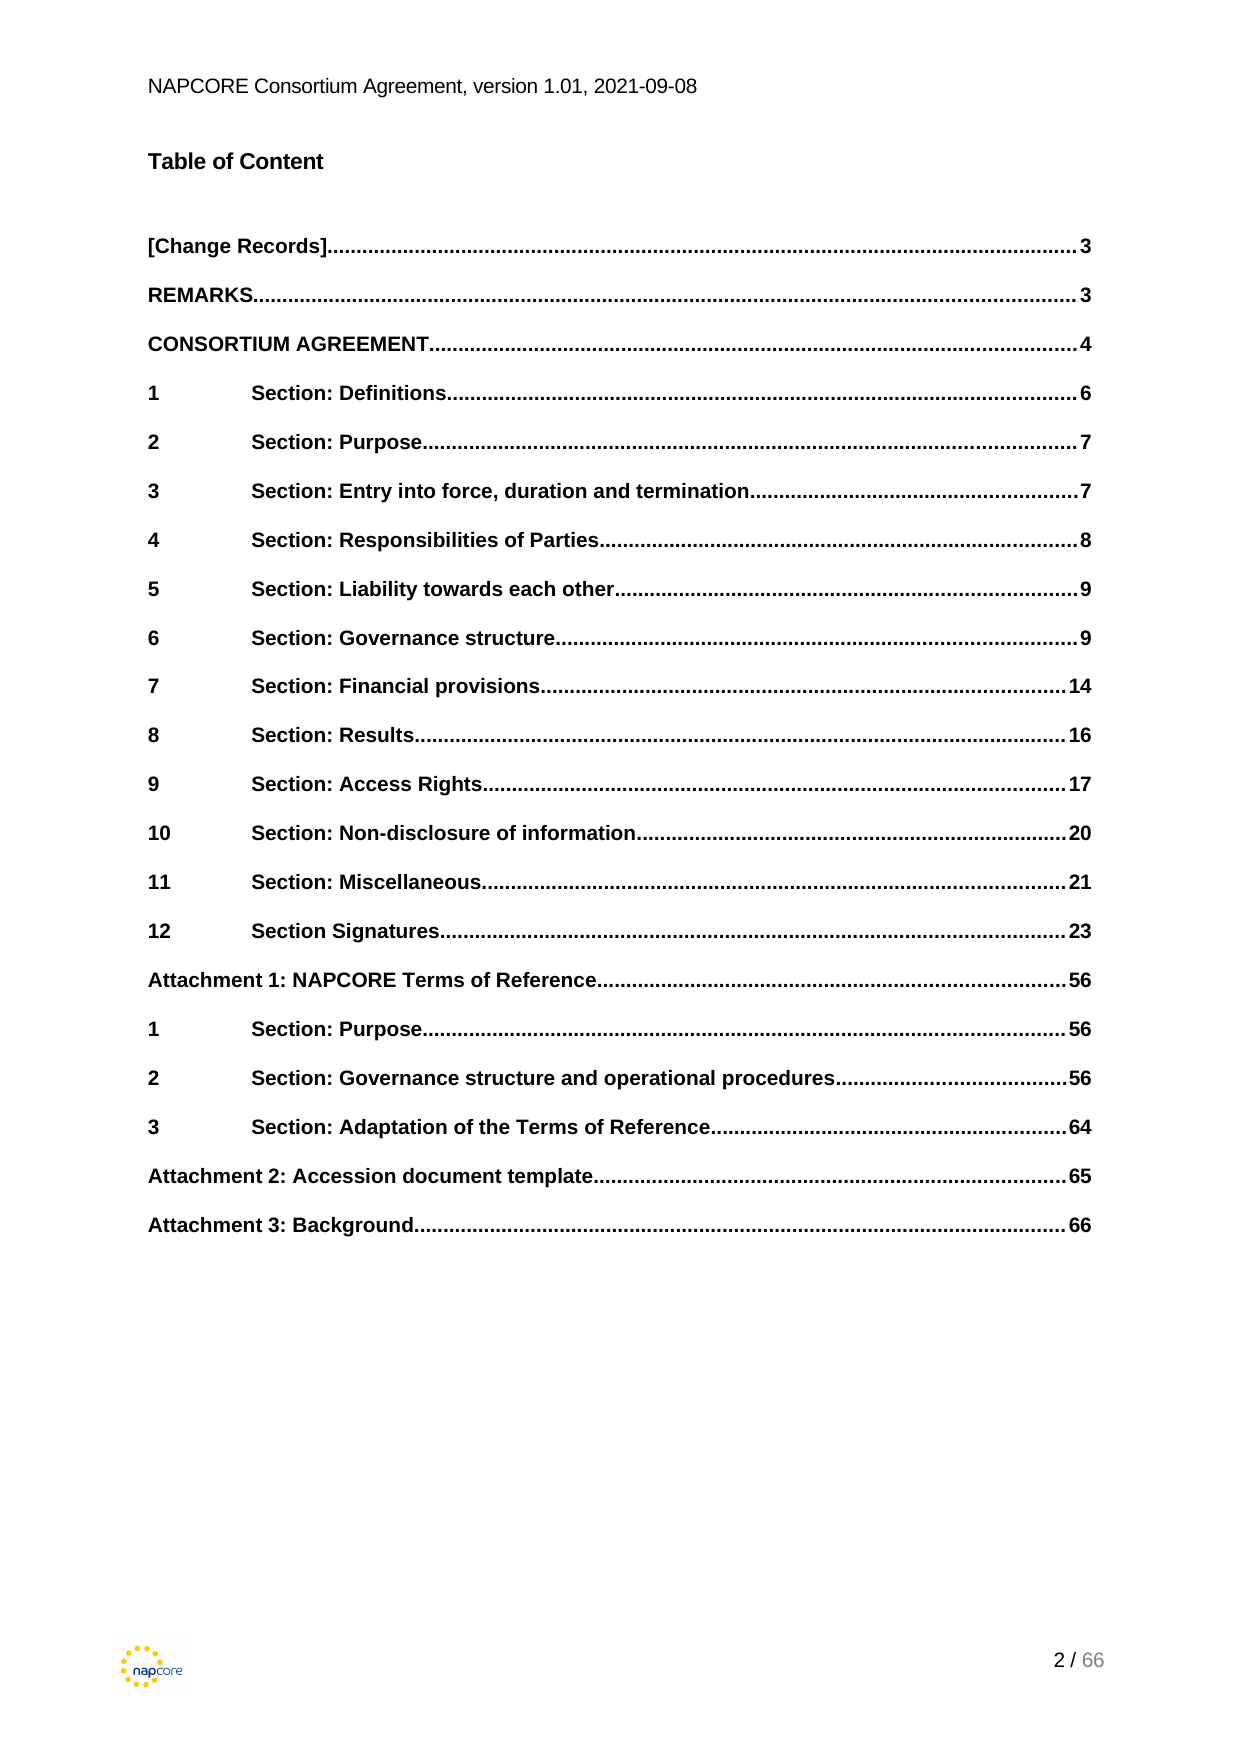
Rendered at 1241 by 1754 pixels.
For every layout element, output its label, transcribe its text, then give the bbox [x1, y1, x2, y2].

text 6 Section: Governance structure 9 [148, 625, 1093, 649]
text 11 Section: Miscellaneous 21 [148, 870, 1093, 894]
text 3 Section: Entry into force, duration and termination 7 [148, 478, 1093, 502]
text 7 Section: Financial provisions 14 [148, 674, 1093, 698]
text 12 Section Signatures 23 [148, 919, 1093, 943]
text 1 Section: Purpose 56 [148, 1017, 1093, 1041]
text Attachment 1: NAPCORE Terms of Reference 56 [148, 968, 1093, 992]
text 2 Section: Purpose 7 [148, 429, 1093, 453]
text 10 Section: Non-disclosure of information 20 [148, 821, 1093, 845]
text 3 Section: Adaptation of the Terms of Reference 64 [148, 1115, 1093, 1139]
text 2 Section: Governance structure and operational procedures 56 [148, 1066, 1093, 1090]
picture [111, 1636, 192, 1697]
text 5 Section: Liability towards each other 9 [148, 576, 1093, 600]
text 8 Section: Results 16 [148, 723, 1093, 747]
text 1 Section: Definitions 6 [148, 381, 1093, 404]
text Attachment 3: Background 66 [148, 1213, 1093, 1237]
text Attachment 2: Accession document template 65 [148, 1164, 1093, 1188]
text 9 Section: Access Rights 17 [148, 772, 1093, 796]
text REMARKS 3 [148, 283, 1093, 307]
text CONSORTIUM AGREEMENT 4 [148, 332, 1093, 356]
text Table of Content [148, 148, 1093, 174]
text 4 Section: Responsibilities of Parties 8 [148, 527, 1093, 551]
text [Change Records] 3 [148, 234, 1093, 258]
